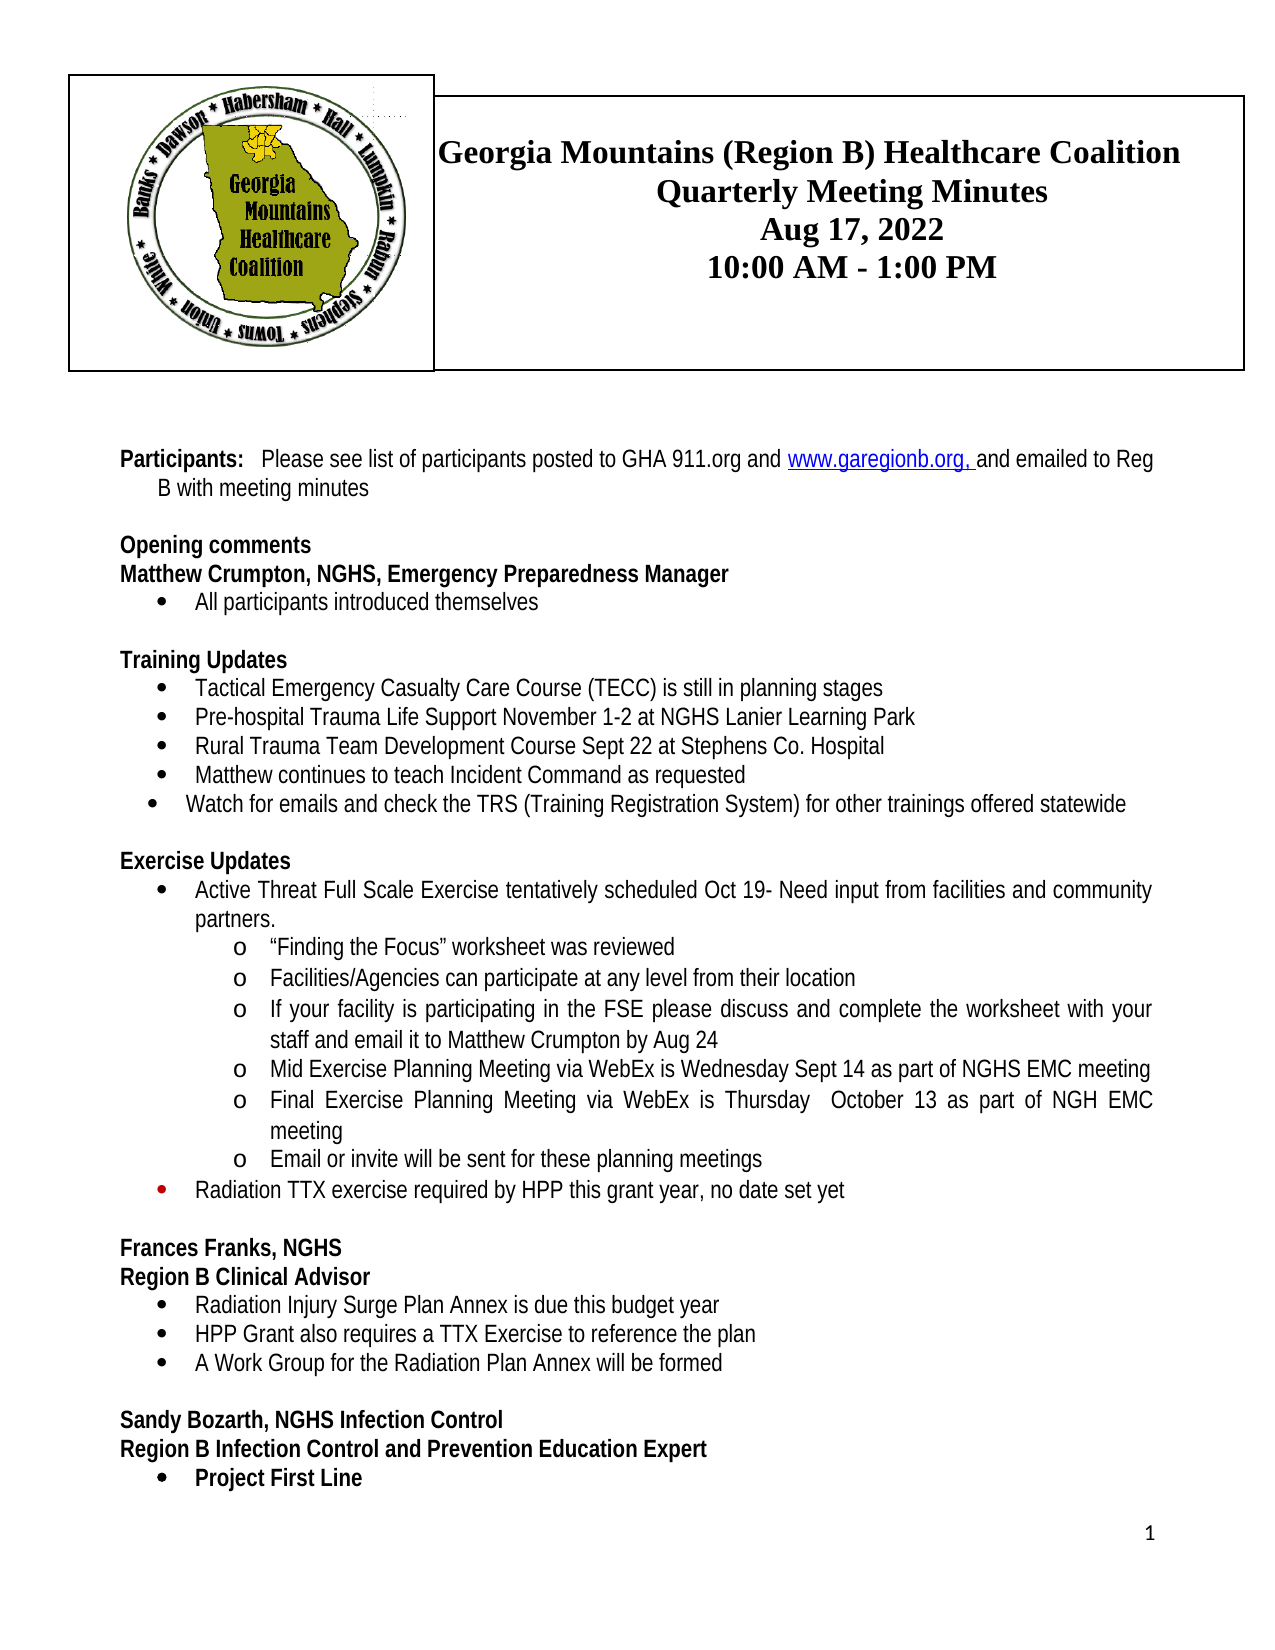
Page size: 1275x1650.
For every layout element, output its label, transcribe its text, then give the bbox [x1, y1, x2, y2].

text Frances Franks, NGHS [120, 1233, 1155, 1261]
list “Finding the Focus” worksheet was reviewed [232, 932, 1155, 963]
list Pre-hospital Trauma Life Support November 1-2 at NGHS Lanier Learning Park [157, 702, 1155, 731]
text Sandy Bozarth, NGHS Infection Control [120, 1405, 1155, 1434]
text Exercise Updates [120, 846, 1155, 875]
list HPP Grant also requires a TTX Exercise to reference the plan [157, 1319, 1155, 1348]
list Tactical Emergency Casualty Care Course (TECC) is still in planning stages [157, 673, 1155, 702]
list Active Threat Full Scale Exercise tentatively scheduled Oct 19- Need input from facilities and community partners. [157, 875, 1155, 932]
list Project First Line [157, 1463, 1155, 1491]
text Matthew Crumpton, NGHS, Emergency Preparedness Manager [120, 558, 1155, 587]
picture [121, 82, 412, 349]
list Mid Exercise Planning Meeting via WebEx is Wednesday Sept 14 as part of NGHS EMC meeting [232, 1054, 1155, 1085]
text Participants: Please see list of participants posted to GHA 911.org and www.garegionb.org, and emailed to Reg B with meeting minutes [120, 444, 1155, 501]
list Rural Trauma Team Development Course Sept 22 at Stephens Co. Hospital [157, 731, 1155, 760]
list Matthew continues to teach Incident Command as requested [157, 760, 1155, 789]
text Training Updates [120, 645, 1155, 673]
text Region B Clinical Advisor [120, 1261, 1155, 1290]
text Region B Infection Control and Prevention Education Expert [120, 1434, 1155, 1463]
list A Work Group for the Radiation Plan Annex will be formed [157, 1348, 1155, 1377]
list Final Exercise Planning Meeting via WebEx is Thursday October 13 as part of NGH EMC meeting [232, 1085, 1155, 1144]
text Opening comments [120, 530, 1155, 558]
list Email or invite will be sent for these planning meetings [232, 1144, 1155, 1175]
list Watch for emails and check the TRS (Training Registration System) for other trainings offered statewide [148, 789, 1155, 818]
list All participants introduced themselves [157, 587, 1155, 616]
list Facilities/Agencies can participate at any level from their location [232, 963, 1155, 994]
list If your facility is participating in the FSE please discuss and complete the worksheet with your staff and email it to Matthew Crumpton by Aug 24 [232, 994, 1155, 1054]
list Radiation Injury Surge Plan Annex is due this budget year [157, 1290, 1155, 1319]
list Radiation TTX exercise required by HPP this grant year, no date set yet [157, 1175, 1155, 1204]
